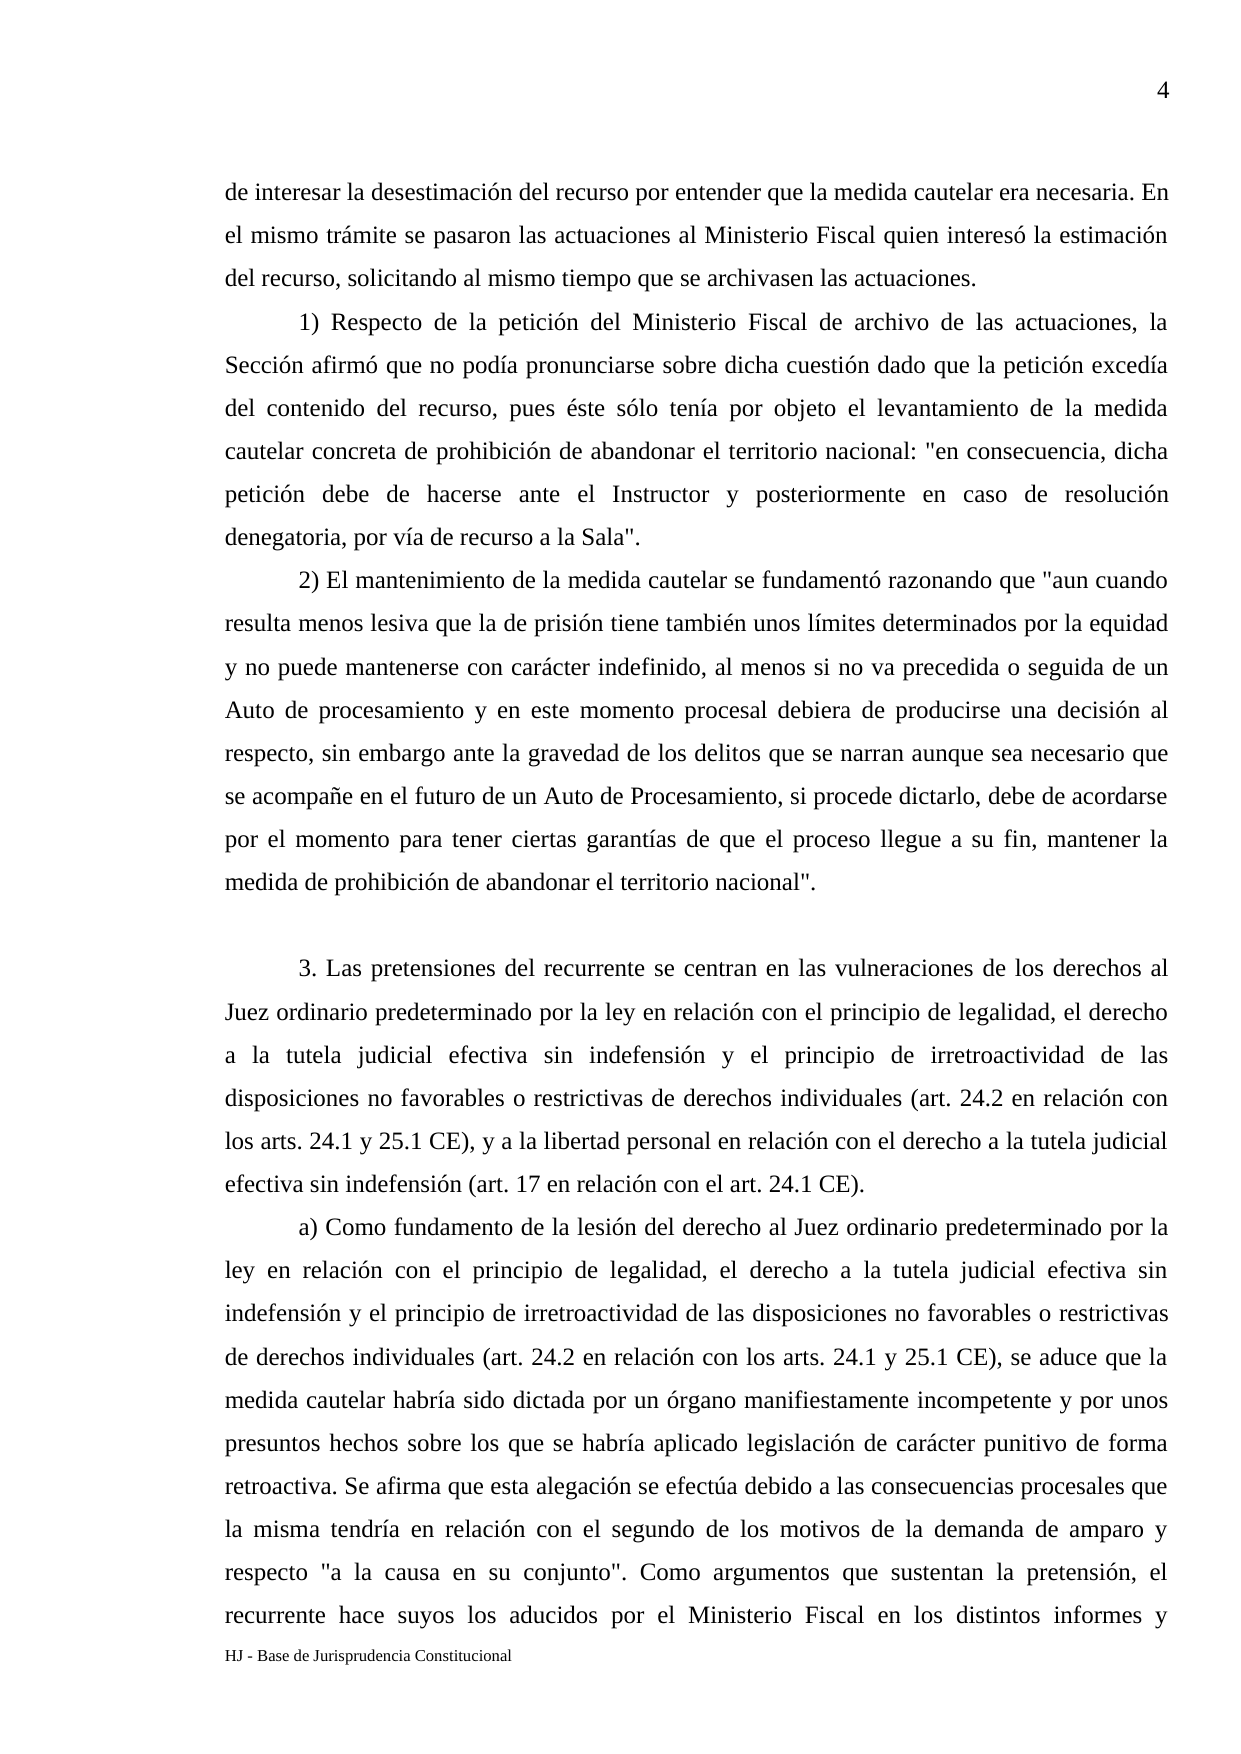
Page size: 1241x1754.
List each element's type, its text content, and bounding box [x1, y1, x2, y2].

text 1) Respecto de la petición del Ministerio Fiscal de archivo de las actuaciones, la Sección afirmó que no podía pronunciarse sobre dicha cuestión dado que la petición excedía del contenido del recurso, pues éste sólo tenía por objeto el levantamiento de la medida cautelar concreta de prohibición de abandonar el territorio nacional: "en consecuencia, dicha petición debe de hacerse ante el Instructor y posteriormente en caso de resolución denegatoria, por vía de recurso a la Sala". [224, 307, 1169, 551]
text 2) El mantenimiento de la medida cautelar se fundamentó razonando que "aun cuando resulta menos lesiva que la de prisión tiene también unos límites determinados por la equidad y no puede mantenerse con carácter indefinido, al menos si no va precedida o seguida de un Auto de procesamiento y en este momento procesal debiera de producirse una decisión al respecto, sin embargo ante la gravedad de los delitos que se narran aunque sea necesario que se acompañe en el futuro de un Auto de Procesamiento, si procede dictarlo, debe de acordarse por el momento para tener ciertas garantías de que el proceso llegue a su fin, mantener la medida de prohibición de abandonar el territorio nacional". [224, 565, 1169, 896]
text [224, 177, 1169, 292]
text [224, 1212, 1169, 1629]
text 3. Las pretensiones del recurrente se centran en las vulneraciones de los derechos al Juez ordinario predeterminado por la ley en relación con el principio de legalidad, el derecho a la tutela judicial efectiva sin indefensión y el principio de irretroactividad de las disposiciones no favorables o restrictivas de derechos individuales (art. 24.2 en relación con los arts. 24.1 y 25.1 CE), y a la libertad personal en relación con el derecho a la tutela judicial efectiva sin indefensión (art. 17 en relación con el art. 24.1 CE). [224, 953, 1169, 1198]
